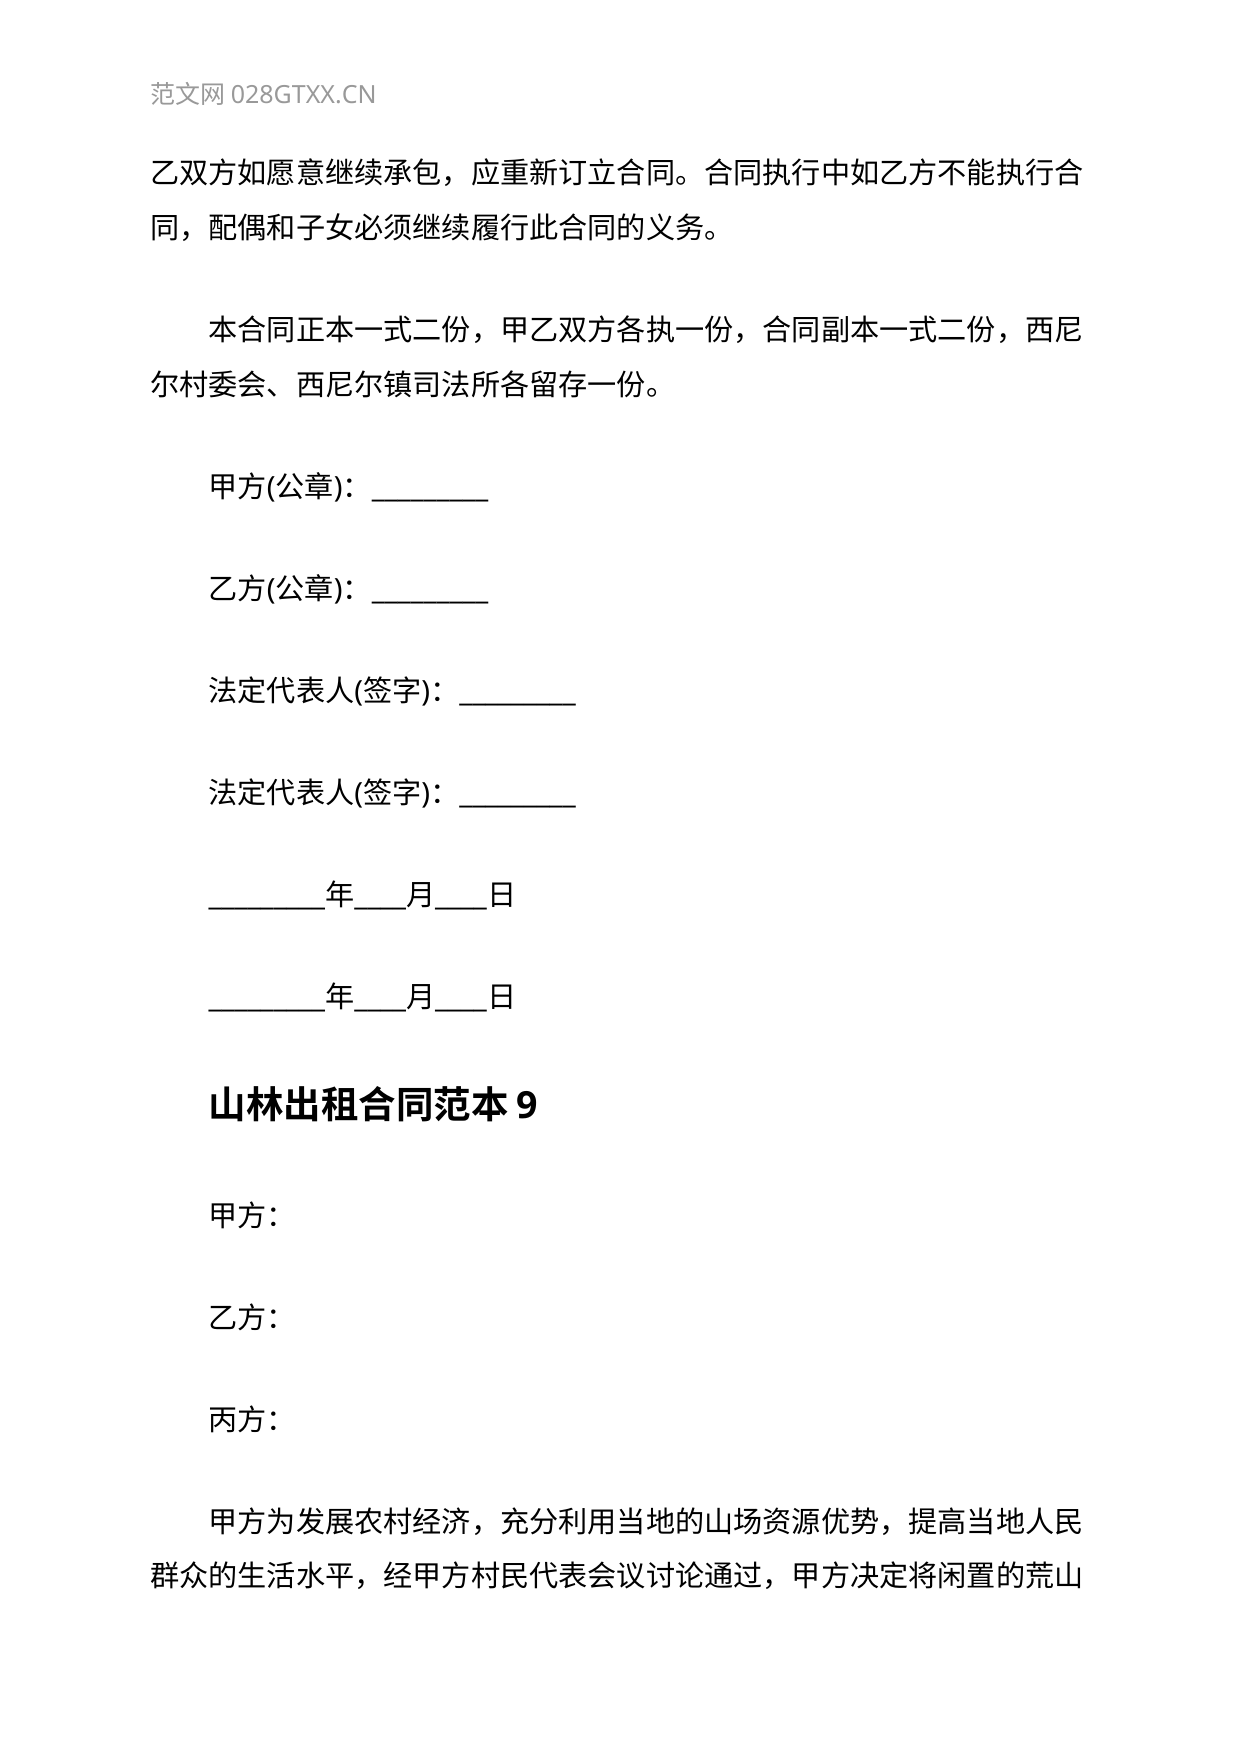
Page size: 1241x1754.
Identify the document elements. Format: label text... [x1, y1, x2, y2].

text 乙方(公章)：_________ [150, 565, 1090, 608]
text _________年____月____日 [150, 871, 1090, 914]
text _________年____月____日 [150, 973, 1090, 1016]
text 乙方： [150, 1294, 1090, 1337]
text 丙方： [150, 1396, 1090, 1439]
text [150, 150, 1090, 247]
text 甲方(公章)：_________ [150, 463, 1090, 506]
text 法定代表人(签字)：_________ [150, 769, 1090, 812]
text 甲方： [150, 1193, 1090, 1235]
text 山林出租合同范本9 [150, 1075, 1090, 1130]
text 本合同正本一式二份，甲乙双方各执一份，合同副本一式二份，西尼尔村委会、西尼尔镇司法所各留存一份。 [150, 307, 1090, 404]
text 法定代表人(签字)：_________ [150, 667, 1090, 710]
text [150, 1498, 1090, 1595]
